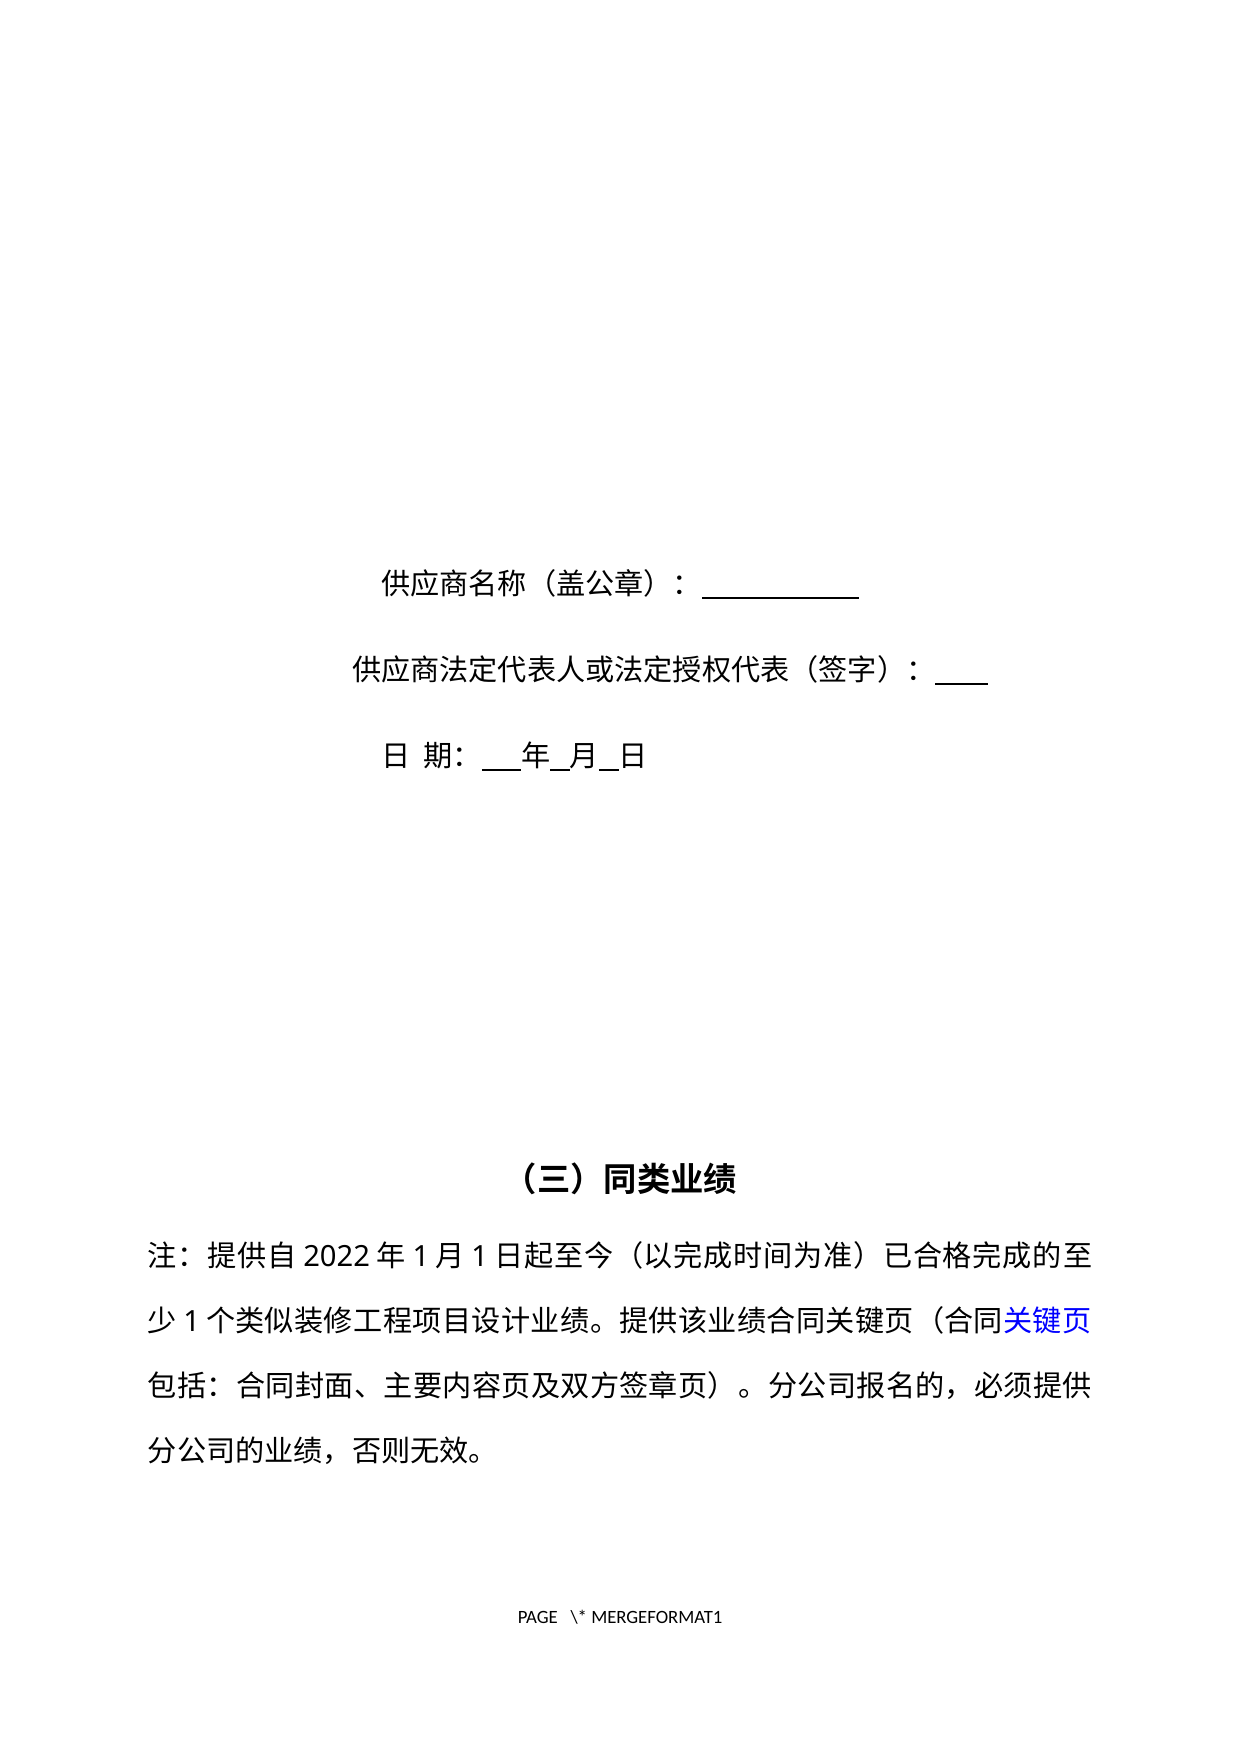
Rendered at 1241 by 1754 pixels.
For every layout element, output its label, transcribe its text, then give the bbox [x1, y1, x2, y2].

text 供应商名称（盖公章）： [148, 549, 1092, 614]
text 日 期： 年 月 日 [148, 722, 1092, 787]
list 注：提供自2022年1月1日起至今（以完成时间为准）已合格完成的至少1个类似装修工程项目设计业绩。提供该业绩合同关键页（合同关键页包括：合同封面、主要内容页及双方签章页）。分公司报名的，必须提供分公司的业绩，否则无效。 [148, 1222, 1092, 1482]
text 供应商法定代表人或法定授权代表（签字）： [148, 636, 1092, 701]
text （三）同类业绩 [148, 1144, 1092, 1209]
